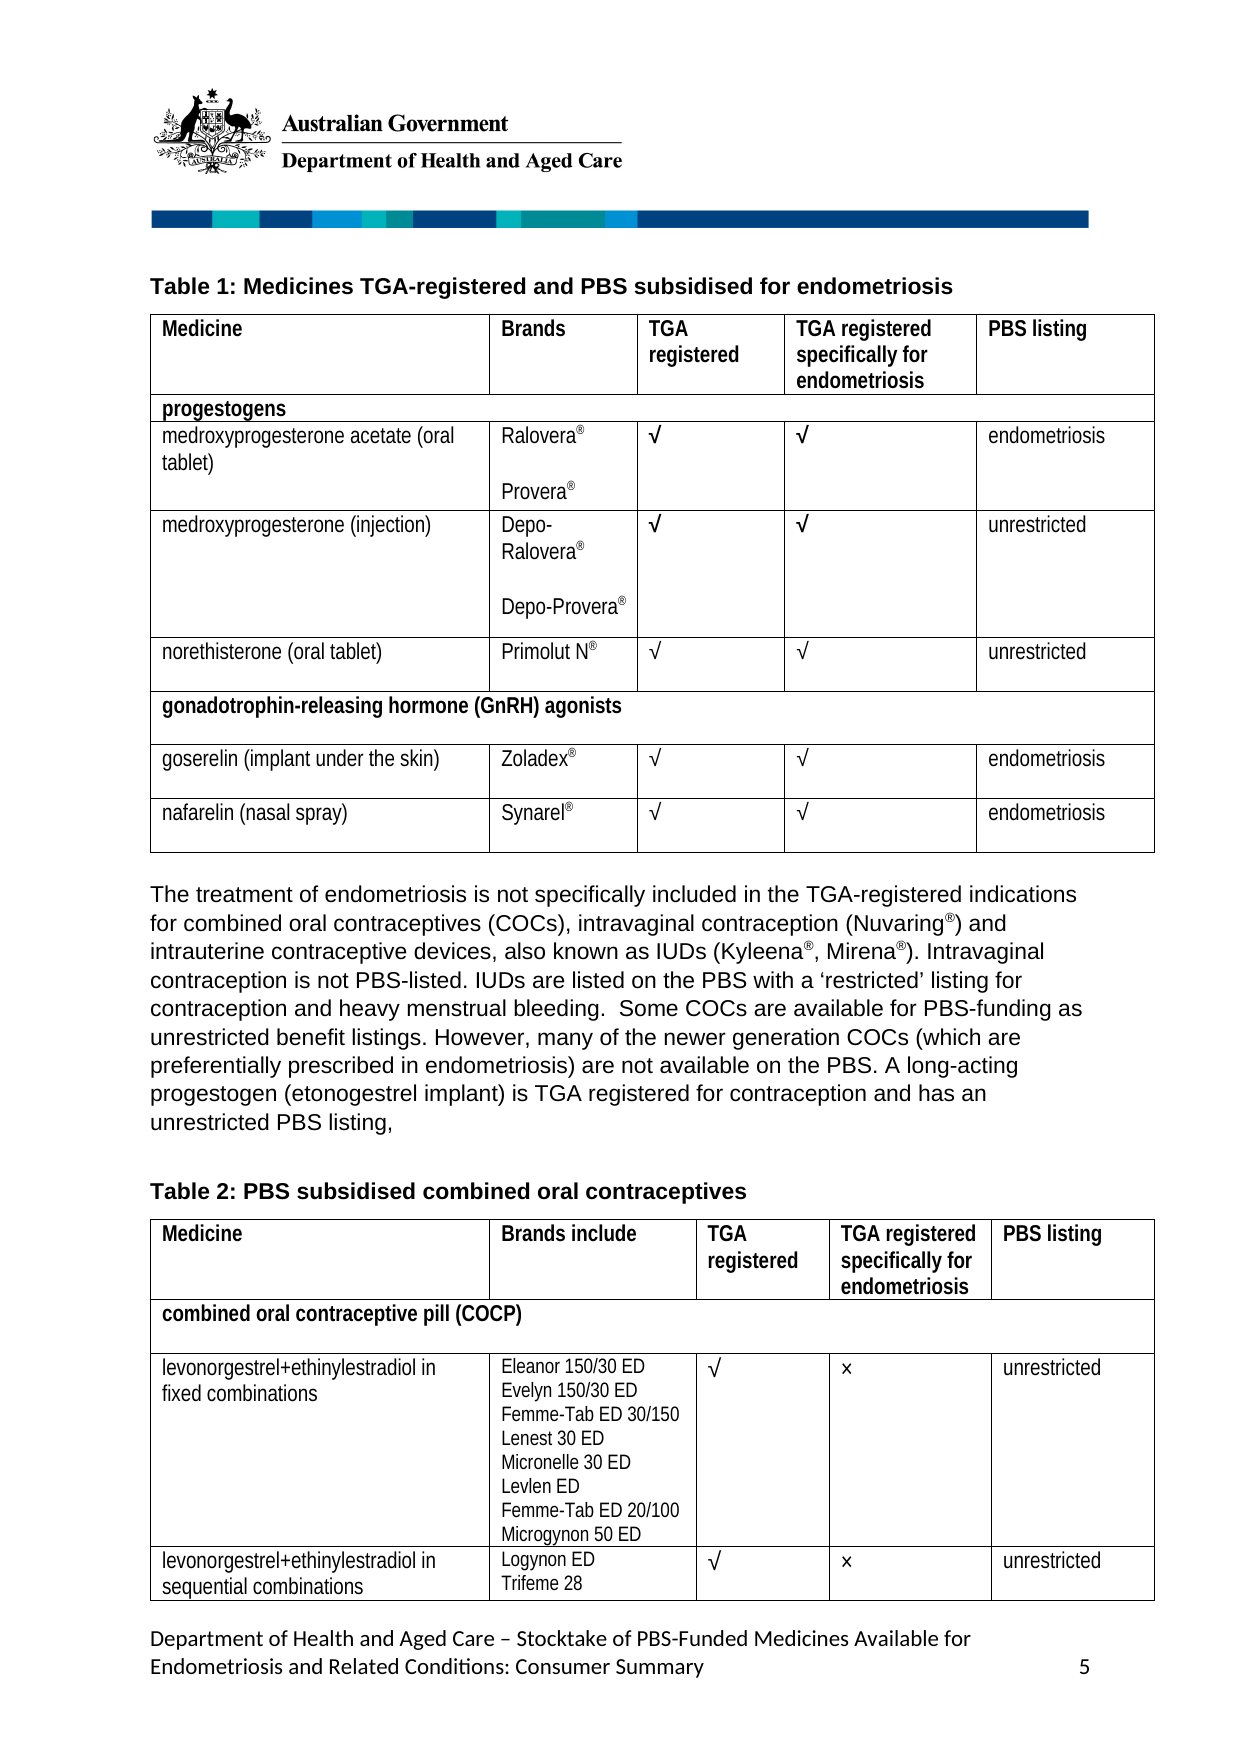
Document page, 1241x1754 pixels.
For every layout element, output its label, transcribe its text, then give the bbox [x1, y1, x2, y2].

table_header TGA registered specifically for endometriosis [830, 1220, 991, 1299]
subtitle Table 1: Medicines TGA-registered and PBS subsidised for endometriosis [150, 273, 1090, 299]
table_cell √ [638, 638, 784, 691]
text The treatment of endometriosis is not specifically included in the TGA-registered indications for combined oral contraceptives (COCs), intravaginal contraception (Nuvaring®) and intrauterine contraceptive devices, also known as IUDs (Kyleena®, Mirena®). Intravaginal contraception is not PBS-listed. IUDs are listed on the PBS with a ‘restricted’ listing for contraception and heavy menstrual bleeding. Some COCs are available for PBS-funding as unrestricted benefit listings. However, many of the newer generation COCs (which are preferentially prescribed in endometriosis) are not available on the PBS. A long-acting progestogen (etonogestrel implant) is TGA registered for contraception and has an unrestricted PBS listing, [150, 881, 1090, 1135]
table_cell √ [785, 638, 976, 691]
table_cell √ [785, 745, 976, 798]
table_cell Synarel® [490, 799, 637, 852]
table_header TGA registered [697, 1220, 829, 1299]
table_header TGA registered specifically for endometriosis [785, 315, 976, 394]
table_cell Primolut N® [490, 638, 637, 691]
table_cell norethisterone (oral tablet) [151, 638, 489, 691]
table_header Medicine [151, 315, 489, 394]
table_header TGA registered [638, 315, 784, 394]
table_cell levonorgestrel+ethinylestradiol in sequential combinations [151, 1547, 489, 1599]
table_cell √ [785, 799, 976, 852]
table_cell √ [638, 422, 784, 510]
table_cell √ [638, 745, 784, 798]
table_header PBS listing [992, 1220, 1154, 1299]
table_header Brands [490, 315, 637, 394]
table_cell Ralovera® Provera® [490, 422, 637, 510]
table_cell combined oral contraceptive pill (COCP) [151, 1300, 1154, 1353]
table_cell Eleanor 150/30 ED Evelyn 150/30 ED Femme-Tab ED 30/150 Lenest 30 ED Micronelle 30 ED Levlen ED Femme-Tab ED 20/100 Microgynon 50 ED [490, 1354, 696, 1546]
table_cell × [830, 1547, 991, 1599]
table_header Medicine [151, 1220, 489, 1299]
table_cell unrestricted [977, 638, 1154, 691]
table_cell progestogens [151, 395, 1154, 421]
table_cell Depo-Ralovera® Depo-Provera® [490, 511, 637, 637]
subtitle Table 2: PBS subsidised combined oral contraceptives [150, 1178, 1090, 1204]
table_cell unrestricted [992, 1354, 1154, 1546]
table_cell levonorgestrel+ethinylestradiol in fixed combinations [151, 1354, 489, 1546]
table_cell √ [785, 422, 976, 510]
table_cell Zoladex® [490, 745, 637, 798]
table_cell √ [697, 1547, 829, 1599]
table_cell goserelin (implant under the skin) [151, 745, 489, 798]
table_cell √ [638, 511, 784, 637]
table_cell medroxyprogesterone acetate (oral tablet) [151, 422, 489, 510]
table_header PBS listing [977, 315, 1154, 394]
table_cell endometriosis [977, 799, 1154, 852]
table_cell nafarelin (nasal spray) [151, 799, 489, 852]
table_cell gonadotrophin-releasing hormone (GnRH) agonists [151, 692, 1154, 744]
table_cell medroxyprogesterone (injection) [151, 511, 489, 637]
table_cell endometriosis [977, 422, 1154, 510]
table_cell unrestricted [977, 511, 1154, 637]
table_cell √ [697, 1354, 829, 1546]
table_header Brands include [490, 1220, 696, 1299]
table_cell Logynon ED Trifeme 28 Triphasil 28 Triquilar ED [490, 1547, 696, 1599]
table_cell endometriosis [977, 745, 1154, 798]
table_cell √ [785, 511, 976, 637]
table_cell unrestricted [992, 1547, 1154, 1599]
table_cell √ [638, 799, 784, 852]
picture [150, 88, 1091, 228]
table_cell × [830, 1354, 991, 1546]
